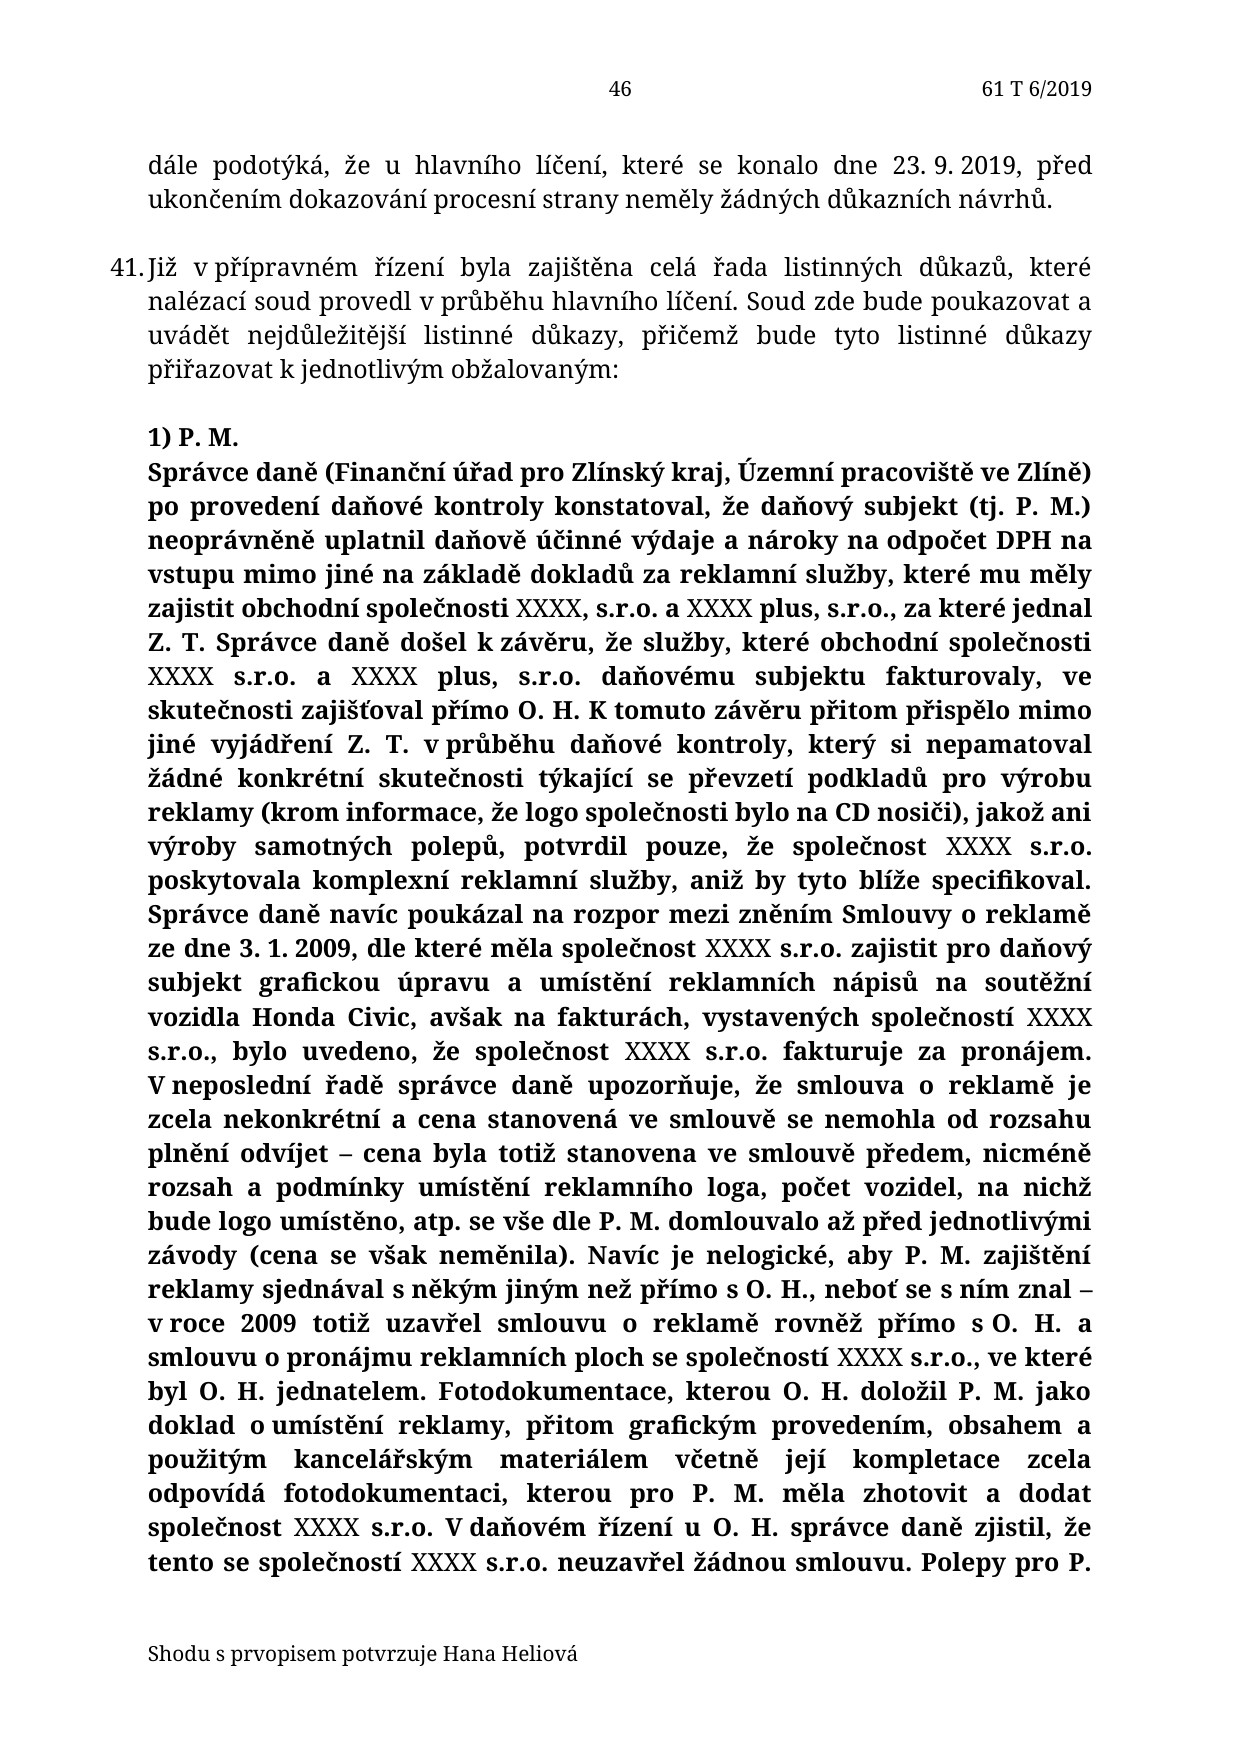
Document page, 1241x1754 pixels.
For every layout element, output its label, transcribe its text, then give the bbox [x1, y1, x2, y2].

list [110, 148, 1093, 216]
list Již v přípravném řízení byla zajištěna celá řada listinných důkazů, které nalézací soud provedl v průběhu hlavního líčení. Soud zde bude poukazovat a uvádět nejdůležitější listinné důkazy, přičemž bude tyto listinné důkazy přiřazovat k jednotlivým obžalovaným: [110, 250, 1093, 386]
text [148, 454, 1093, 1578]
text 1) P. M. [148, 420, 1093, 454]
